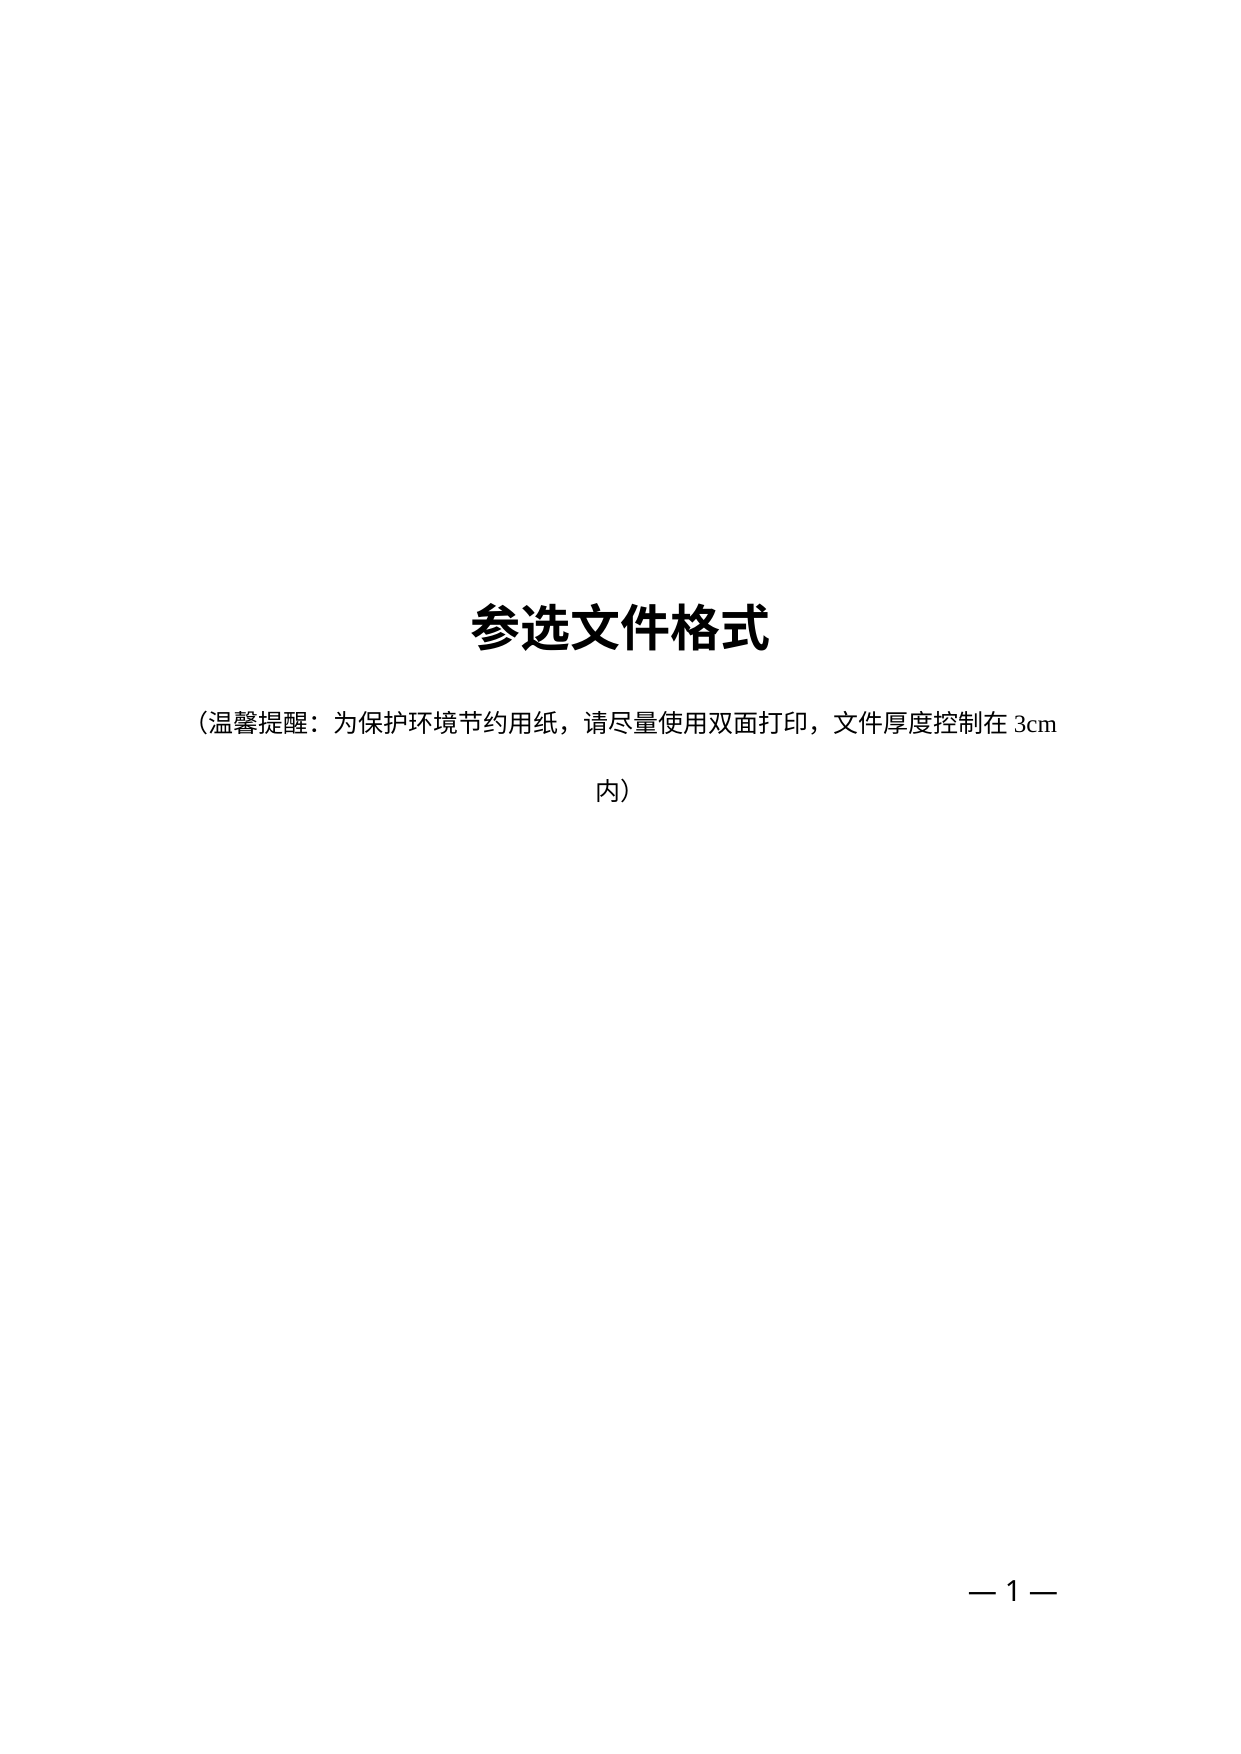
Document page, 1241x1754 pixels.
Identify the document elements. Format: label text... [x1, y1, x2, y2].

text （温馨提醒：为保护环境节约用纸，请尽量使用双面打印，文件厚度控制在3cm内） [159, 699, 1081, 812]
subtitle 参选文件格式 [159, 579, 1081, 670]
